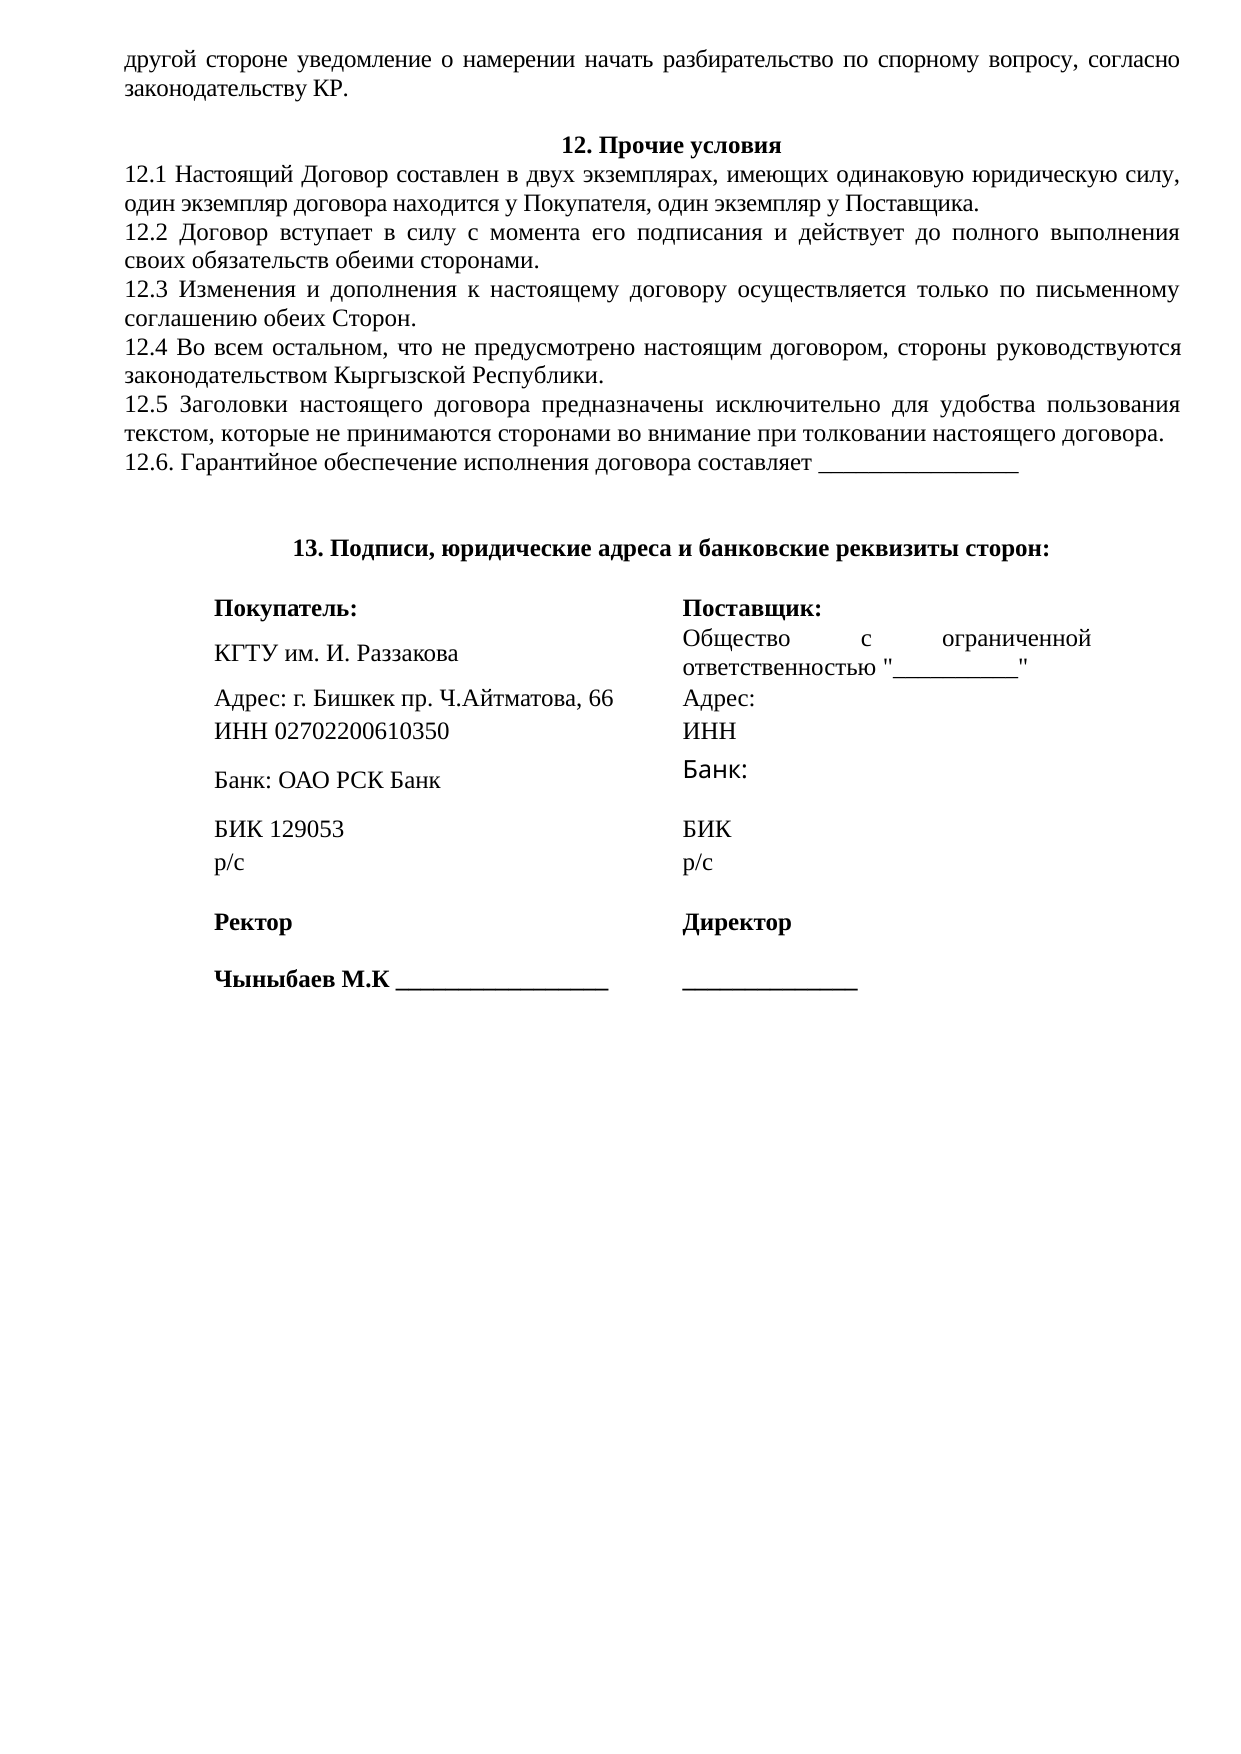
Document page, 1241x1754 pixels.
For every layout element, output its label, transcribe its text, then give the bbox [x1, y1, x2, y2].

text 12.6. Гарантийное обеспечение исполнения договора составляет ________________ [124, 447, 1181, 476]
table_cell р/с [671, 845, 1103, 878]
table_cell Банк: [671, 747, 1103, 812]
table_cell БИК 129053 [203, 812, 671, 845]
text 12.2 Договор вступает в силу с момента его подписания и действует до полного выполнения своих обязательств обеими сторонами. [124, 217, 1181, 274]
table_cell БИК [671, 812, 1103, 845]
table_cell ИНН [671, 714, 1103, 747]
list Прочие условия [162, 131, 1181, 159]
table_cell Адрес: г. Бишкек пр. Ч.Айтматова, 66 [203, 681, 671, 714]
list Подписи, юридические адреса и банковские реквизиты сторон: [162, 533, 1181, 562]
table_cell Общество с ограниченной ответственностью "__________" [671, 624, 1103, 681]
text 12.1 Настоящий Договор составлен в двух экземплярах, имеющих одинаковую юридическую силу, один экземпляр договора находится у Покупателя, один экземпляр у Поставщика. [124, 159, 1181, 217]
table_cell р/с [203, 845, 671, 878]
table_cell ИНН 02702200610350 [203, 714, 671, 747]
table_cell Директор [671, 878, 1103, 935]
text 12.5 Заголовки настоящего договора предназначены исключительно для удобства пользования текстом, которые не принимаются сторонами во внимание при толковании настоящего договора. [124, 389, 1181, 447]
text 12.3 Изменения и дополнения к настоящему договору осуществляется только по письменному соглашению обеих Сторон. [124, 274, 1181, 332]
table_cell Банк: ОАО РСК Банк [203, 747, 671, 812]
table_cell Адрес: [671, 681, 1103, 714]
table_cell ______________ [671, 935, 1103, 993]
table_header Покупатель: [203, 591, 671, 623]
table_cell Ректор [203, 878, 671, 935]
table_cell КГТУ им. И. Раззакова [203, 624, 671, 681]
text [124, 44, 1181, 102]
table_cell Чыныбаев М.К _________________ [203, 935, 671, 993]
text 12.4 Во всем остальном, что не предусмотрено настоящим договором, стороны руководствуются законодательством Кыргызской Республики. [124, 332, 1181, 389]
table_header Поставщик: [671, 591, 1103, 623]
